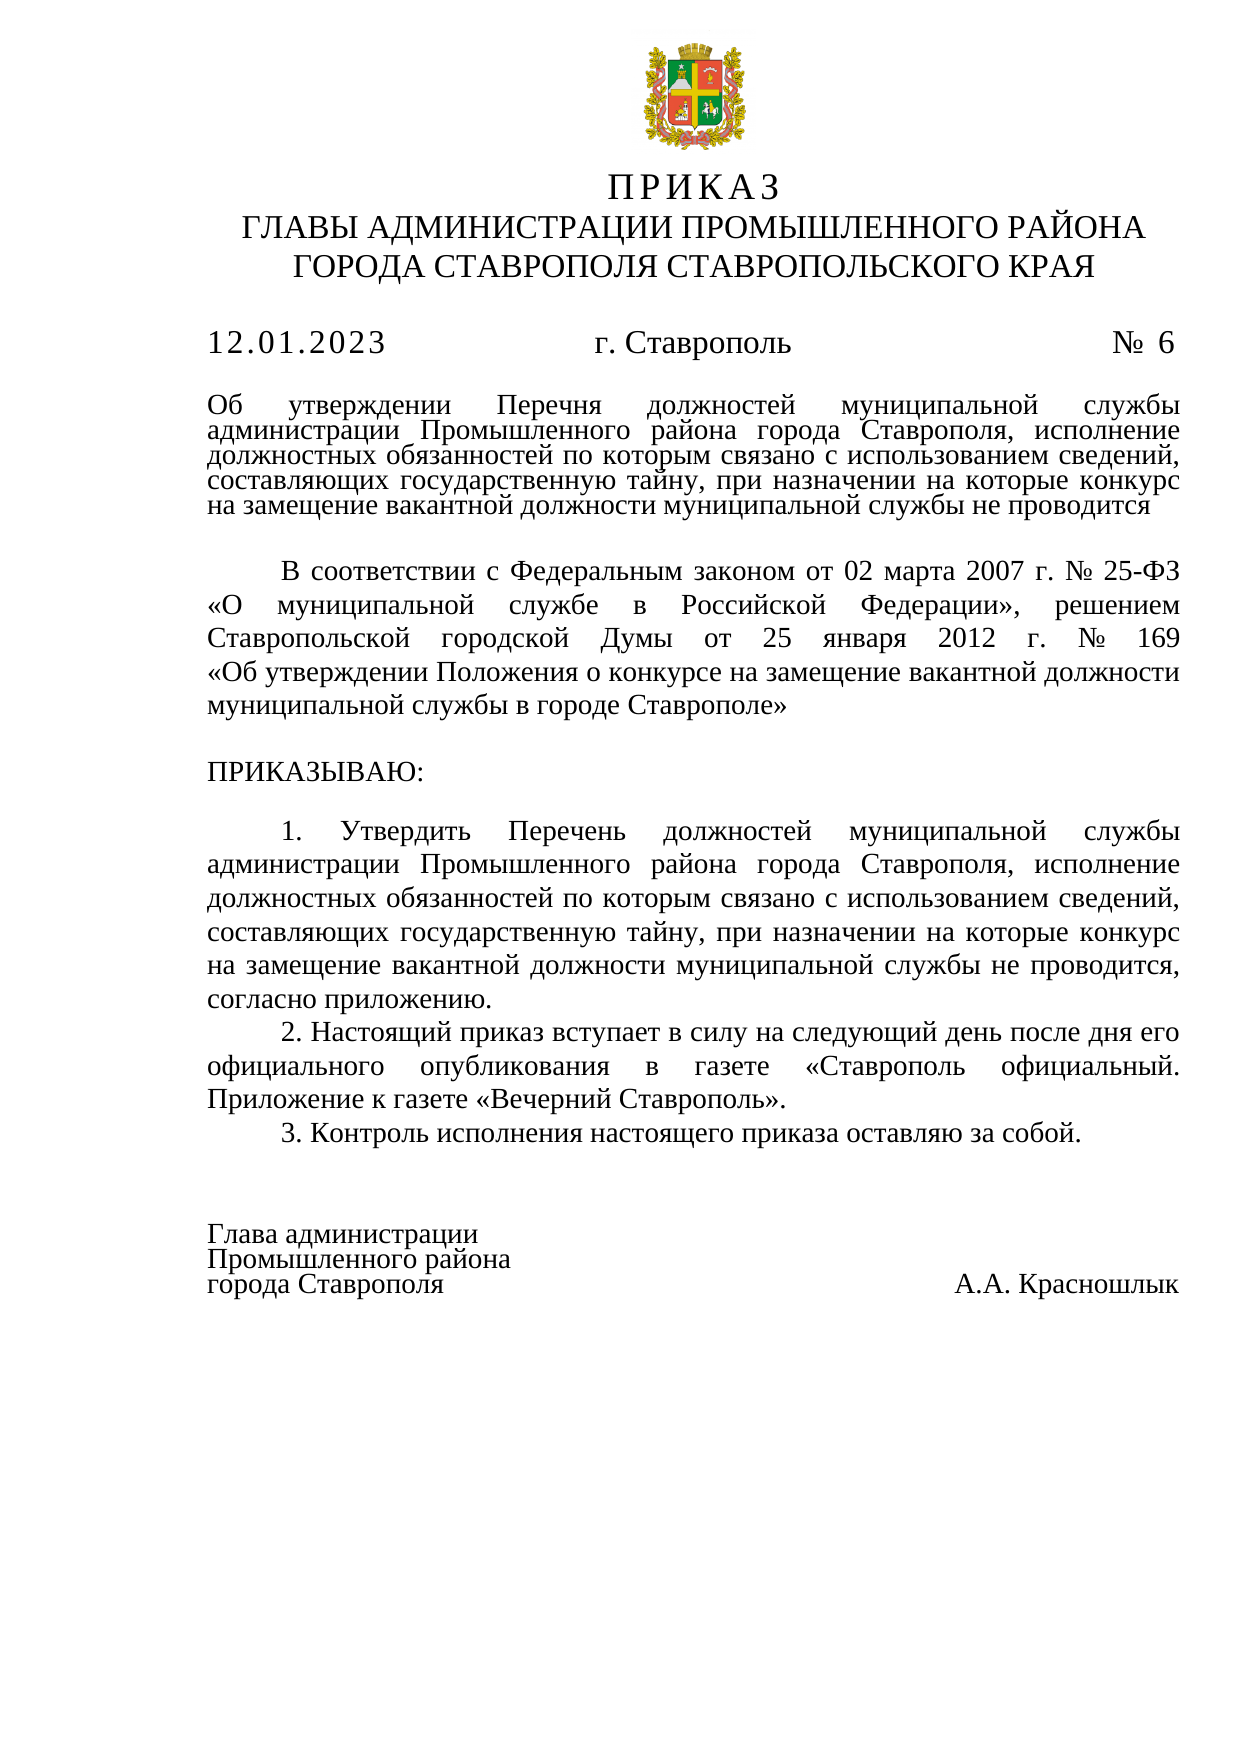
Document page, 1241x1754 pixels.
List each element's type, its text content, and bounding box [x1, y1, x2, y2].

text 1. Утвердить Перечень должностей муниципальной службы администрации Промышленного района города Ставрополя, исполнение должностных обязанностей по которым связано с использованием сведений, составляющих государственную тайну, при назначении на которые конкурс на замещение вакантной должности муниципальной службы не проводится, согласно приложению. [207, 813, 1181, 1014]
text ГЛАВЫ АДМИНИСТРАЦИИ ПРОМЫШЛЕННОГО РАЙОНА [207, 208, 1181, 246]
picture [631, 29, 757, 156]
text ГОРОДА СТАВРОПОЛЯ СТАВРОПОЛЬСКОГО КРАЯ [207, 246, 1181, 284]
text 12.01.2023 г. Ставрополь № 6 [207, 323, 1181, 361]
text Глава администрации [207, 1223, 1181, 1248]
text ПРИКАЗЫВАЮ: [207, 754, 1181, 788]
text Промышленного района [207, 1248, 1181, 1273]
text 2. Настоящий приказ вступает в силу на следующий день после дня его официального опубликования в газете «Ставрополь официальный. Приложение к газете «Вечерний Ставрополь». [207, 1014, 1181, 1115]
text города Ставрополя А.А. Красношлык [207, 1273, 1181, 1298]
text Об утверждении Перечня должностей муниципальной службы администрации Промышленного района города Ставрополя, исполнение должностных обязанностей по которым связано с использованием сведений, составляющих государственную тайну, при назначении на которые конкурс на замещение вакантной должности муниципальной службы не проводится [207, 395, 1181, 520]
text П Р И К А З [207, 165, 1181, 208]
text 3. Контроль исполнения настоящего приказа оставляю за собой. [207, 1115, 1181, 1148]
text В соответствии с Федеральным законом от 02 марта 2007 г. № 25-ФЗ «О муниципальной службе в Российской Федерации», решением Ставропольской городской Думы от 25 января 2012 г. № 169 «Об утверждении Положения о конкурсе на замещение вакантной должности муниципальной службы в городе Ставрополе» [207, 553, 1181, 721]
